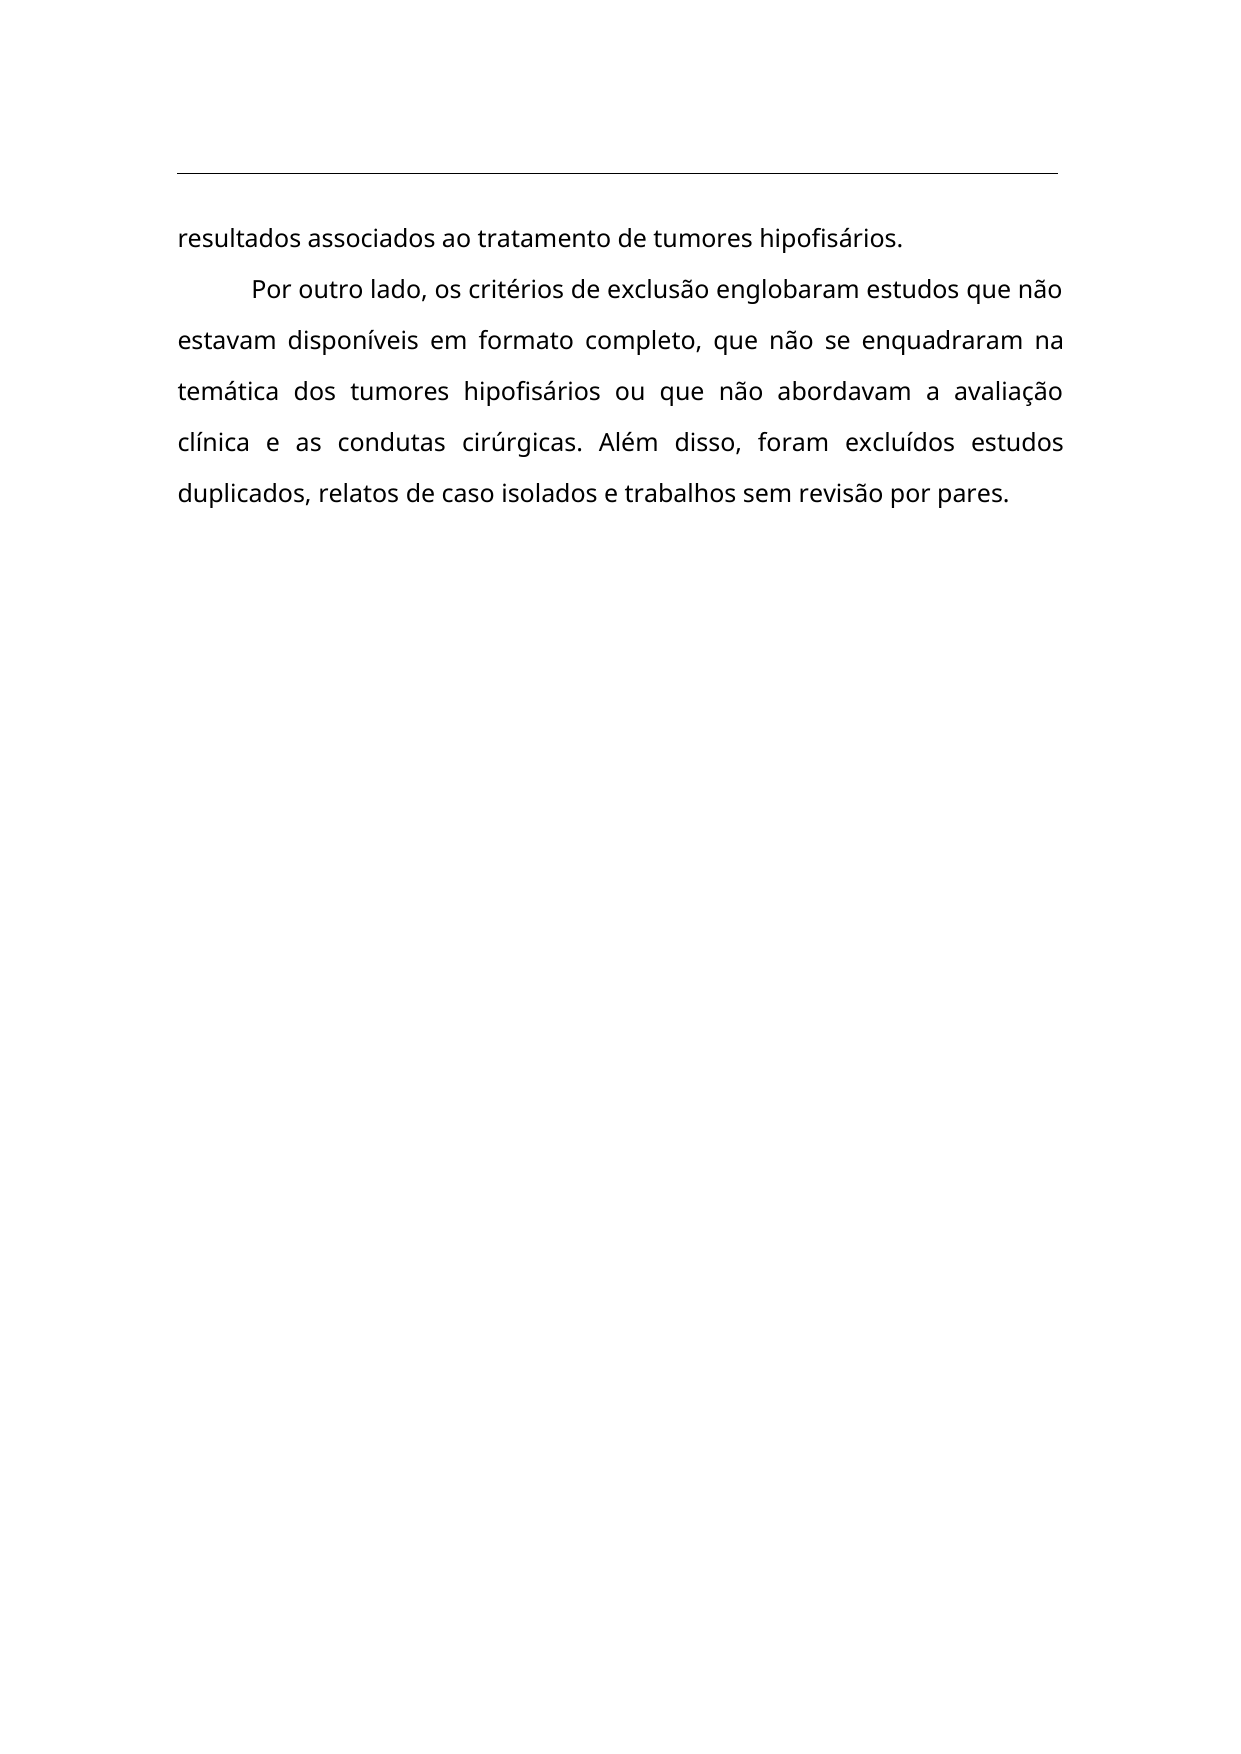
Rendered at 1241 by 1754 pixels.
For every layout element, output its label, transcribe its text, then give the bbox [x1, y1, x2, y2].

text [177, 221, 1064, 255]
text Por outro lado, os critérios de exclusão englobaram estudos que não estavam disponíveis em formato completo, que não se enquadraram na temática dos tumores hipofisários ou que não abordavam a avaliação clínica e as condutas cirúrgicas. Além disso, foram excluídos estudos duplicados, relatos de caso isolados e trabalhos sem revisão por pares. [177, 272, 1064, 510]
